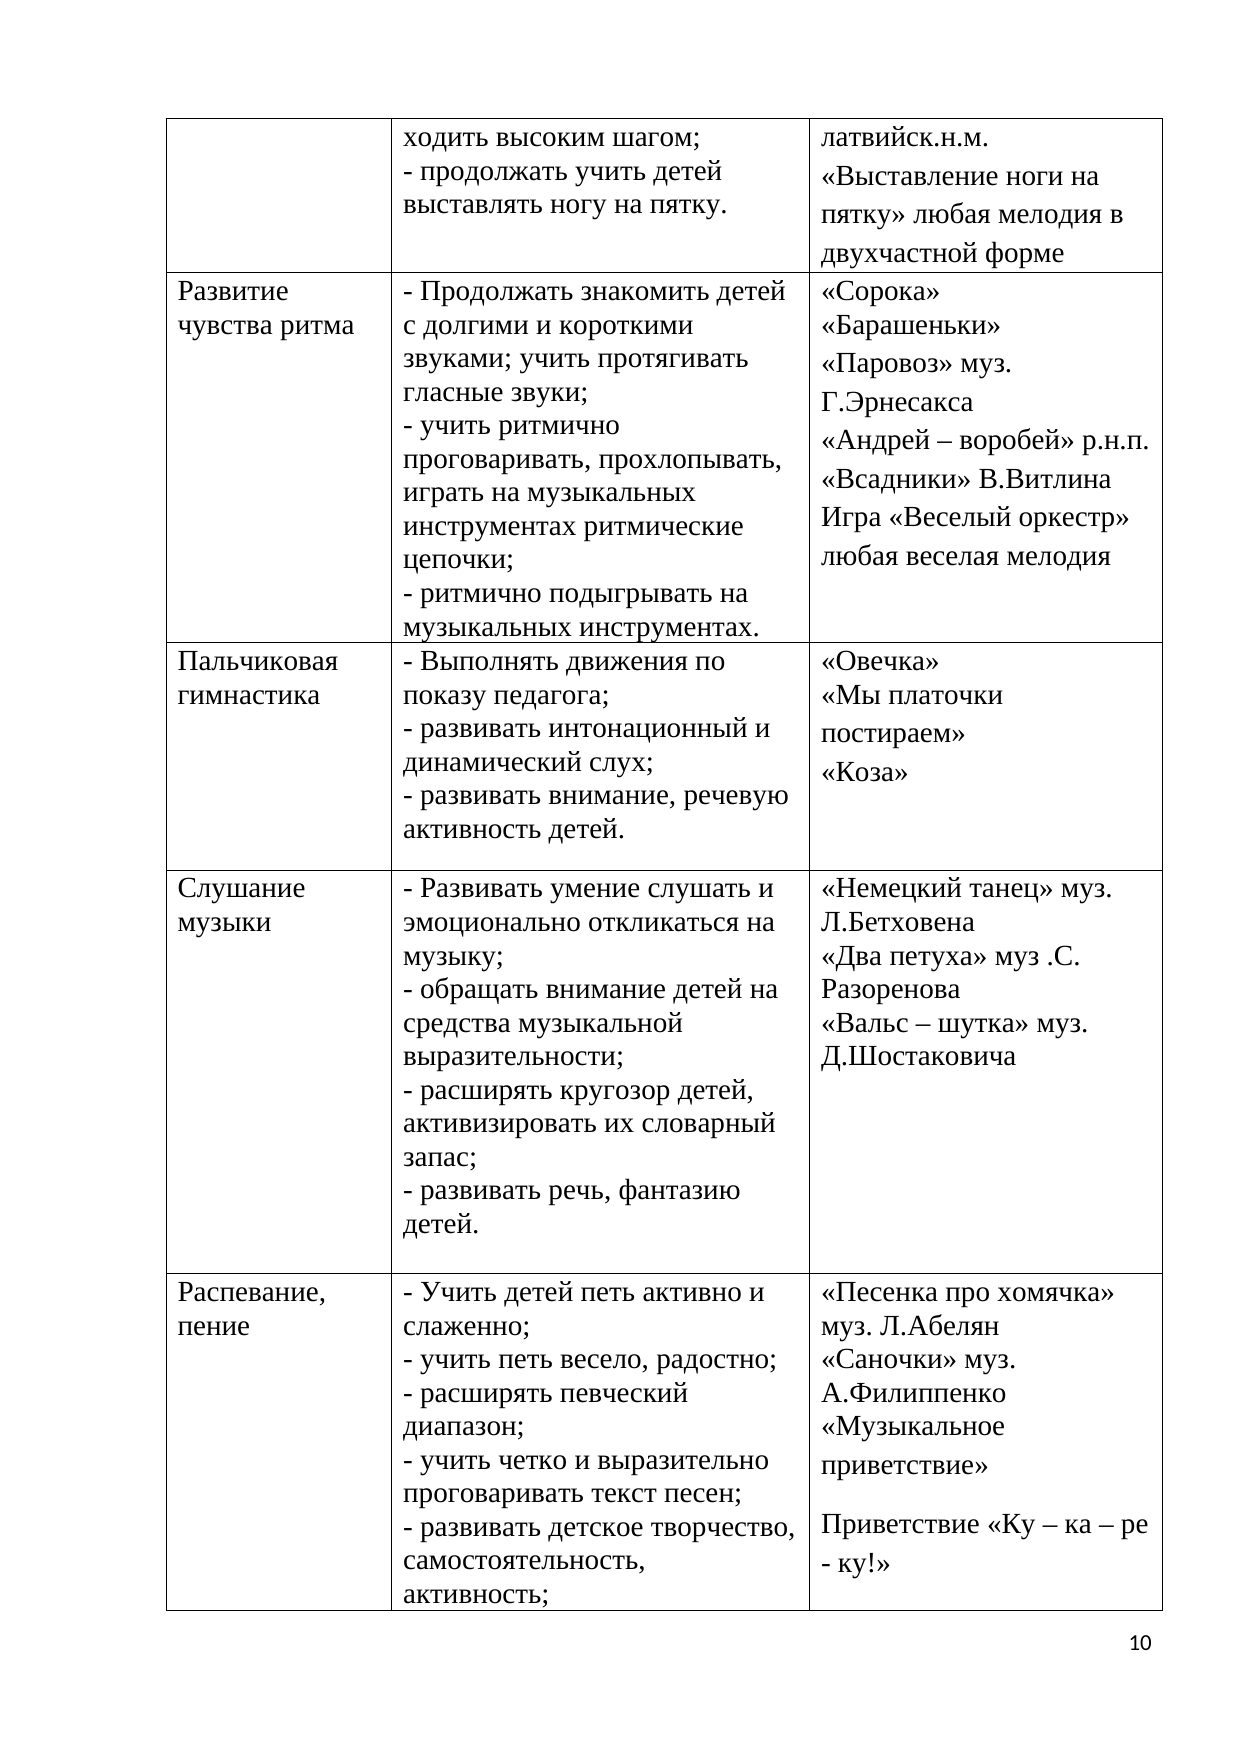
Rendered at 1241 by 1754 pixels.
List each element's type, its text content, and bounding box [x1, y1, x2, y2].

table_cell - Продолжать знакомить детей с долгими и короткими звуками; учить протягивать гласные звуки; - учить ритмично проговаривать, прохлопывать, играть на музыкальных инструментах ритмические цепочки; - ритмично подыгрывать на музыкальных инструментах. [392, 273, 809, 642]
table_cell Слушание музыки [167, 871, 391, 1273]
table_cell «Сорока» «Барашеньки» «Паровоз» муз. Г.Эрнесакса «Андрей – воробей» р.н.п. «Всадники» В.Витлина Игра «Веселый оркестр» любая веселая мелодия [810, 273, 1162, 642]
table_cell - Развивать умение слушать и эмоционально откликаться на музыку; - обращать внимание детей на средства музыкальной выразительности; - расширять кругозор детей, активизировать их словарный запас; - развивать речь, фантазию детей. [392, 871, 809, 1273]
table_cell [392, 1274, 809, 1609]
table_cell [167, 119, 391, 272]
table_cell Пальчиковая гимнастика [167, 643, 391, 869]
table_cell Распевание, пение [167, 1274, 391, 1609]
table_cell «Немецкий танец» муз. Л.Бетховена «Два петуха» муз .С. Разоренова «Вальс – шутка» муз. Д.Шостаковича [810, 871, 1162, 1273]
table_cell Развитие чувства ритма [167, 273, 391, 642]
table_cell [392, 119, 809, 272]
table_cell «Овечка» «Мы платочки постираем» «Коза» [810, 643, 1162, 869]
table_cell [810, 119, 1162, 272]
table_cell - Выполнять движения по показу педагога; - развивать интонационный и динамический слух; - развивать внимание, речевую активность детей. [392, 643, 809, 869]
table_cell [810, 1274, 1162, 1609]
